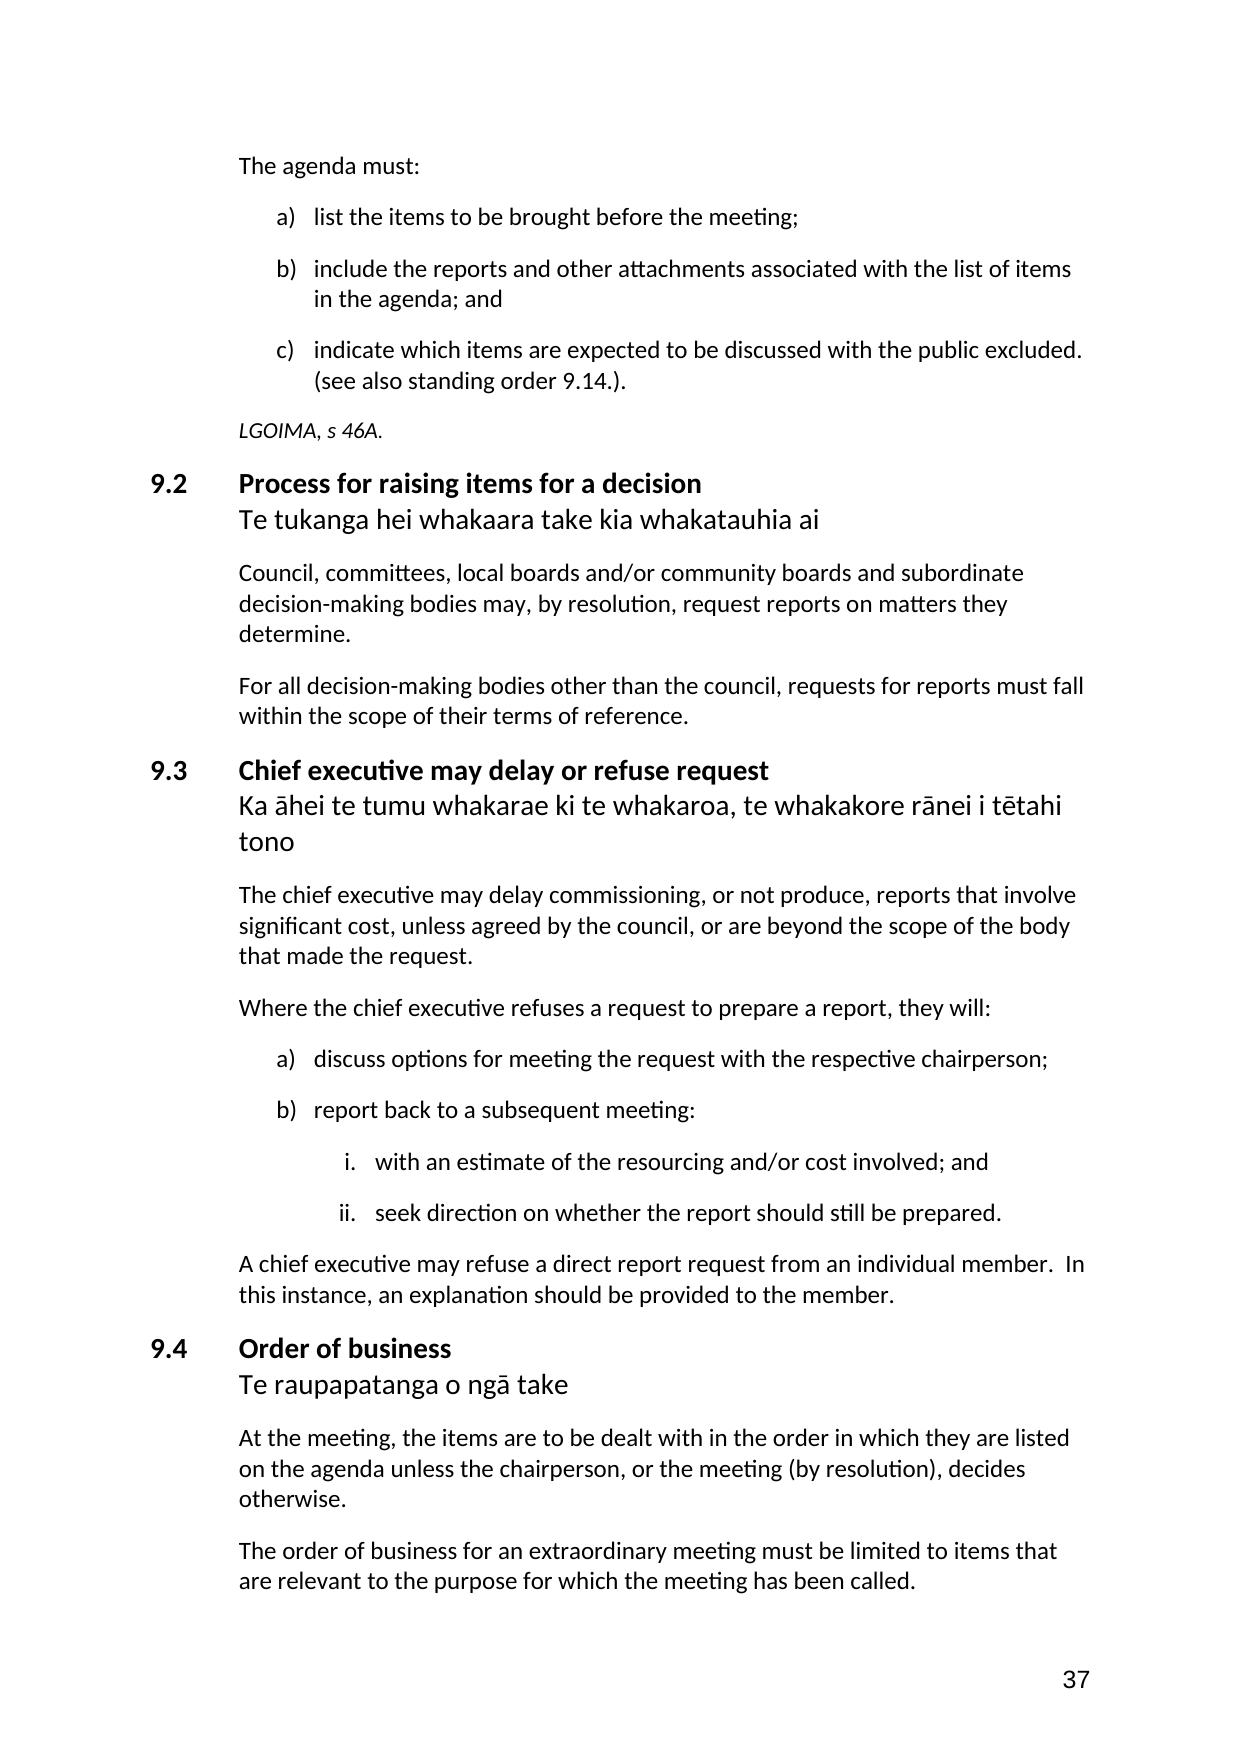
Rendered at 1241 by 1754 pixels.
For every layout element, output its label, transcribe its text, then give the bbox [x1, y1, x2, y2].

text Te raupapatanga o ngā take [239, 1366, 1090, 1402]
list seek direction on whether the report should still be prepared. [356, 1197, 1090, 1228]
list report back to a subsequent meeting: [276, 1094, 1090, 1125]
text LGOIMA, s 46A. [239, 416, 1090, 444]
text A chief executive may refuse a direct report request from an individual member. In this instance, an explanation should be provided to the member. [239, 1248, 1090, 1309]
list discuss options for meeting the request with the respective chairperson; [276, 1043, 1090, 1074]
list include the reports and other attachments associated with the list of items in the agenda; and [276, 253, 1090, 314]
text The agenda must: [239, 150, 1090, 181]
subtitle Chief executive may delay or refuse request [150, 752, 1090, 787]
list list the items to be brought before the meeting; [276, 201, 1090, 232]
text For all decision-making bodies other than the council, requests for reports must fall within the scope of their terms of reference. [239, 670, 1090, 731]
list with an estimate of the resourcing and/or cost involved; and [356, 1146, 1090, 1176]
subtitle Order of business [150, 1330, 1090, 1366]
list indicate which items are expected to be discussed with the public excluded. (see also standing order 9.14.). [276, 334, 1090, 396]
text Te tukanga hei whakaara take kia whakatauhia ai [239, 501, 1090, 537]
text Council, committees, local boards and/or community boards and subordinate decision-making bodies may, by resolution, request reports on matters they determine. [239, 557, 1090, 649]
text The chief executive may delay commissioning, or not produce, reports that involve significant cost, unless agreed by the council, or are beyond the scope of the body that made the request. [239, 879, 1090, 971]
text At the meeting, the items are to be dealt with in the order in which they are listed on the agenda unless the chairperson, or the meeting (by resolution), decides otherwise. [239, 1422, 1090, 1514]
text Ka āhei te tumu whakarae ki te whakaroa, te whakakore rānei i tētahi tono [239, 787, 1090, 858]
text Where the chief executive refuses a request to prepare a report, they will: [239, 992, 1090, 1022]
text The order of business for an extraordinary meeting must be limited to items that are relevant to the purpose for which the meeting has been called. [239, 1535, 1090, 1596]
subtitle Process for raising items for a decision [150, 465, 1090, 501]
